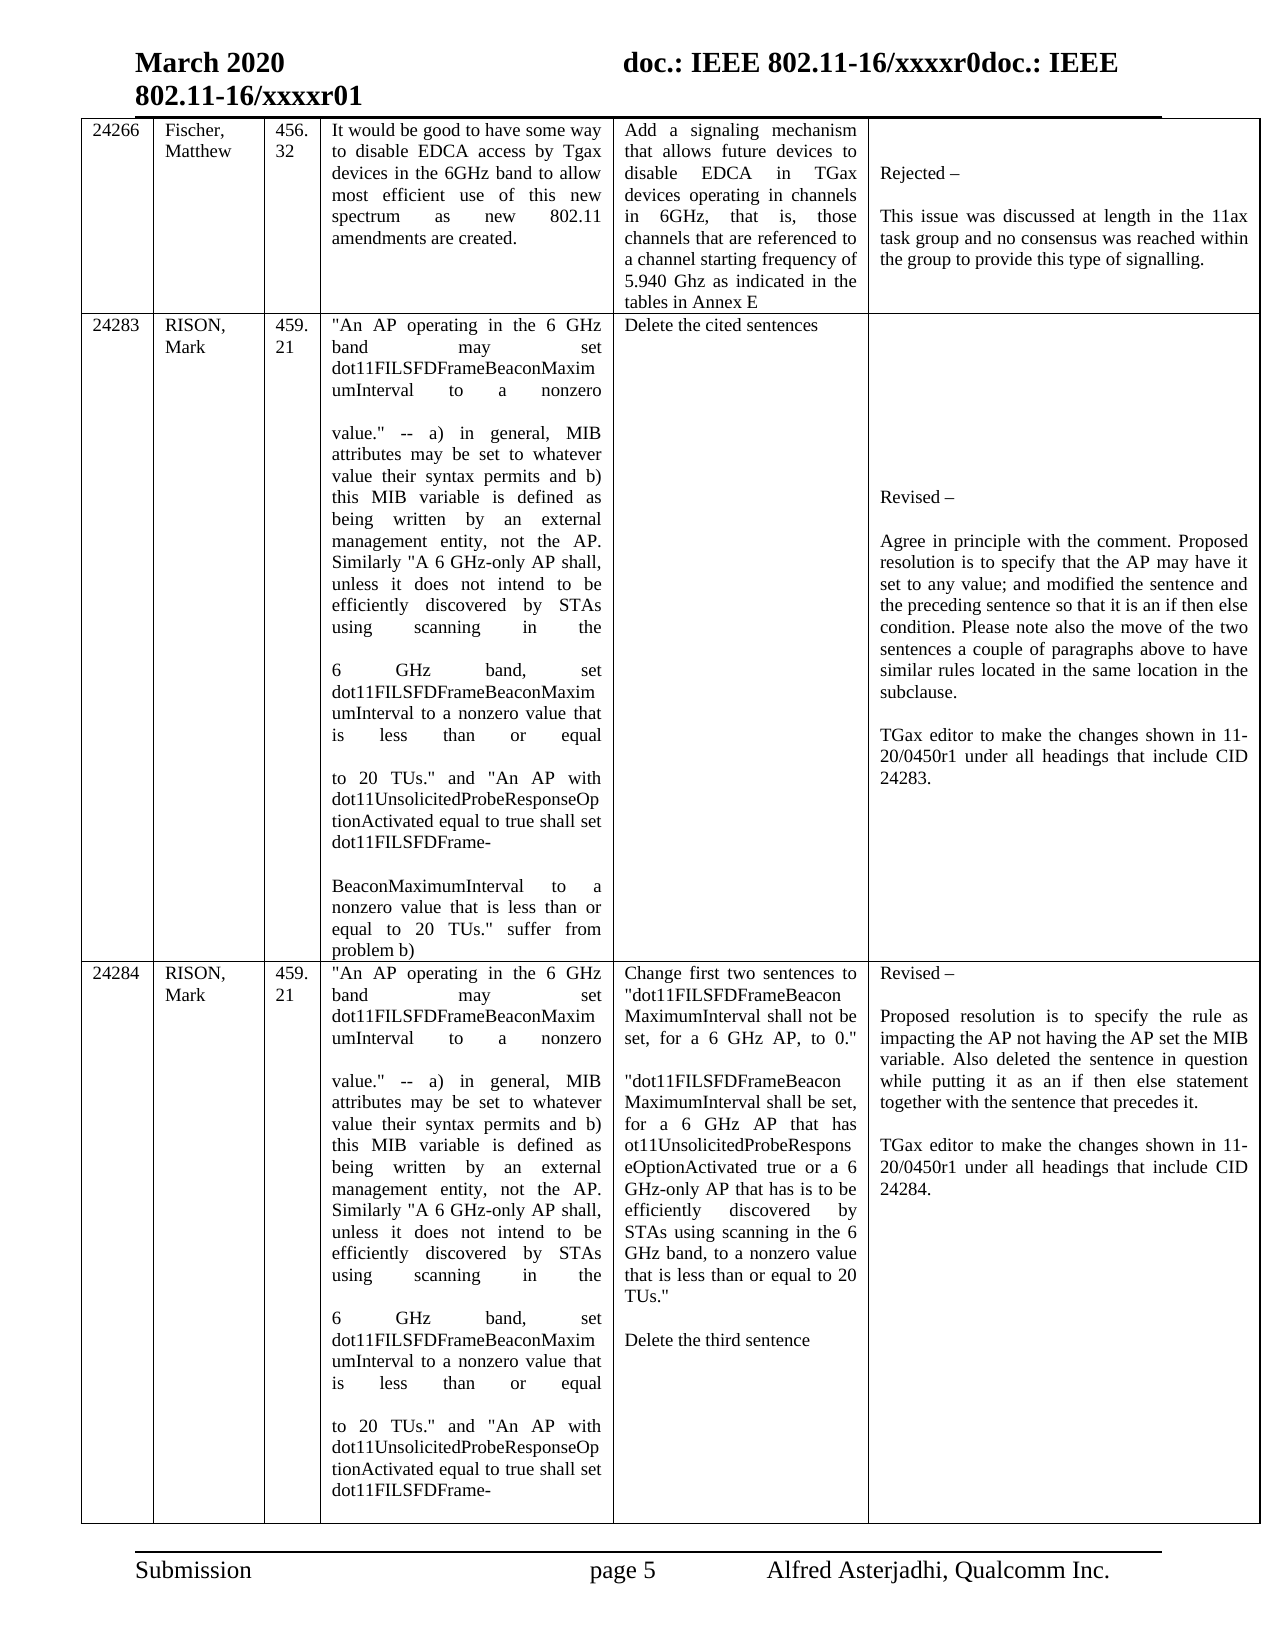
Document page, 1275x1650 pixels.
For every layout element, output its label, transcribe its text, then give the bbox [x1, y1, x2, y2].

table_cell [321, 962, 613, 1522]
table_cell 24284 [82, 962, 153, 1522]
table_cell RISON, Mark [154, 314, 264, 961]
table_cell 456.32 [265, 119, 320, 313]
table_cell It would be good to have some way to disable EDCA access by Tgax devices in the 6GHz band to allow most efficient use of this new spectrum as new 802.11 amendments are created. [321, 119, 613, 313]
table_cell Fischer, Matthew [154, 119, 264, 313]
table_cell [614, 962, 868, 1522]
table_cell "An AP operating in the 6 GHz band may set dot11FILSFDFrameBeaconMaximumInterval to a nonzero value." -- a) in general, MIB attributes may be set to whatever value their syntax permits and b) this MIB variable is defined as being written by an external management entity, not the AP. Similarly "A 6 GHz-only AP shall, unless it does not intend to be efficiently discovered by STAs using scanning in the 6 GHz band, set dot11FILSFDFrameBeaconMaximumInterval to a nonzero value that is less than or equal to 20 TUs." and "An AP with dot11UnsolicitedProbeResponseOptionActivated equal to true shall set dot11FILSFDFrame- BeaconMaximumInterval to a nonzero value that is less than or equal to 20 TUs." suffer from problem b) [321, 314, 613, 961]
table_cell 459.21 [265, 962, 320, 1522]
table_cell 24266 [82, 119, 153, 313]
table_cell Add a signaling mechanism that allows future devices to disable EDCA in TGax devices operating in channels in 6GHz, that is, those channels that are referenced to a channel starting frequency of 5.940 Ghz as indicated in the tables in Annex E [614, 119, 868, 313]
table_cell Rejected – This issue was discussed at length in the 11ax task group and no consensus was reached within the group to provide this type of signalling. [869, 119, 1259, 313]
table_cell Delete the cited sentences [614, 314, 868, 961]
table_cell RISON, Mark [154, 962, 264, 1522]
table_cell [869, 962, 1259, 1522]
table_cell 459.21 [265, 314, 320, 961]
table_cell Revised – Agree in principle with the comment. Proposed resolution is to specify that the AP may have it set to any value; and modified the sentence and the preceding sentence so that it is an if then else condition. Please note also the move of the two sentences a couple of paragraphs above to have similar rules located in the same location in the subclause. TGax editor to make the changes shown in 11-20/0450r1 under all headings that include CID 24283. [869, 314, 1259, 961]
table_cell 24283 [82, 314, 153, 961]
